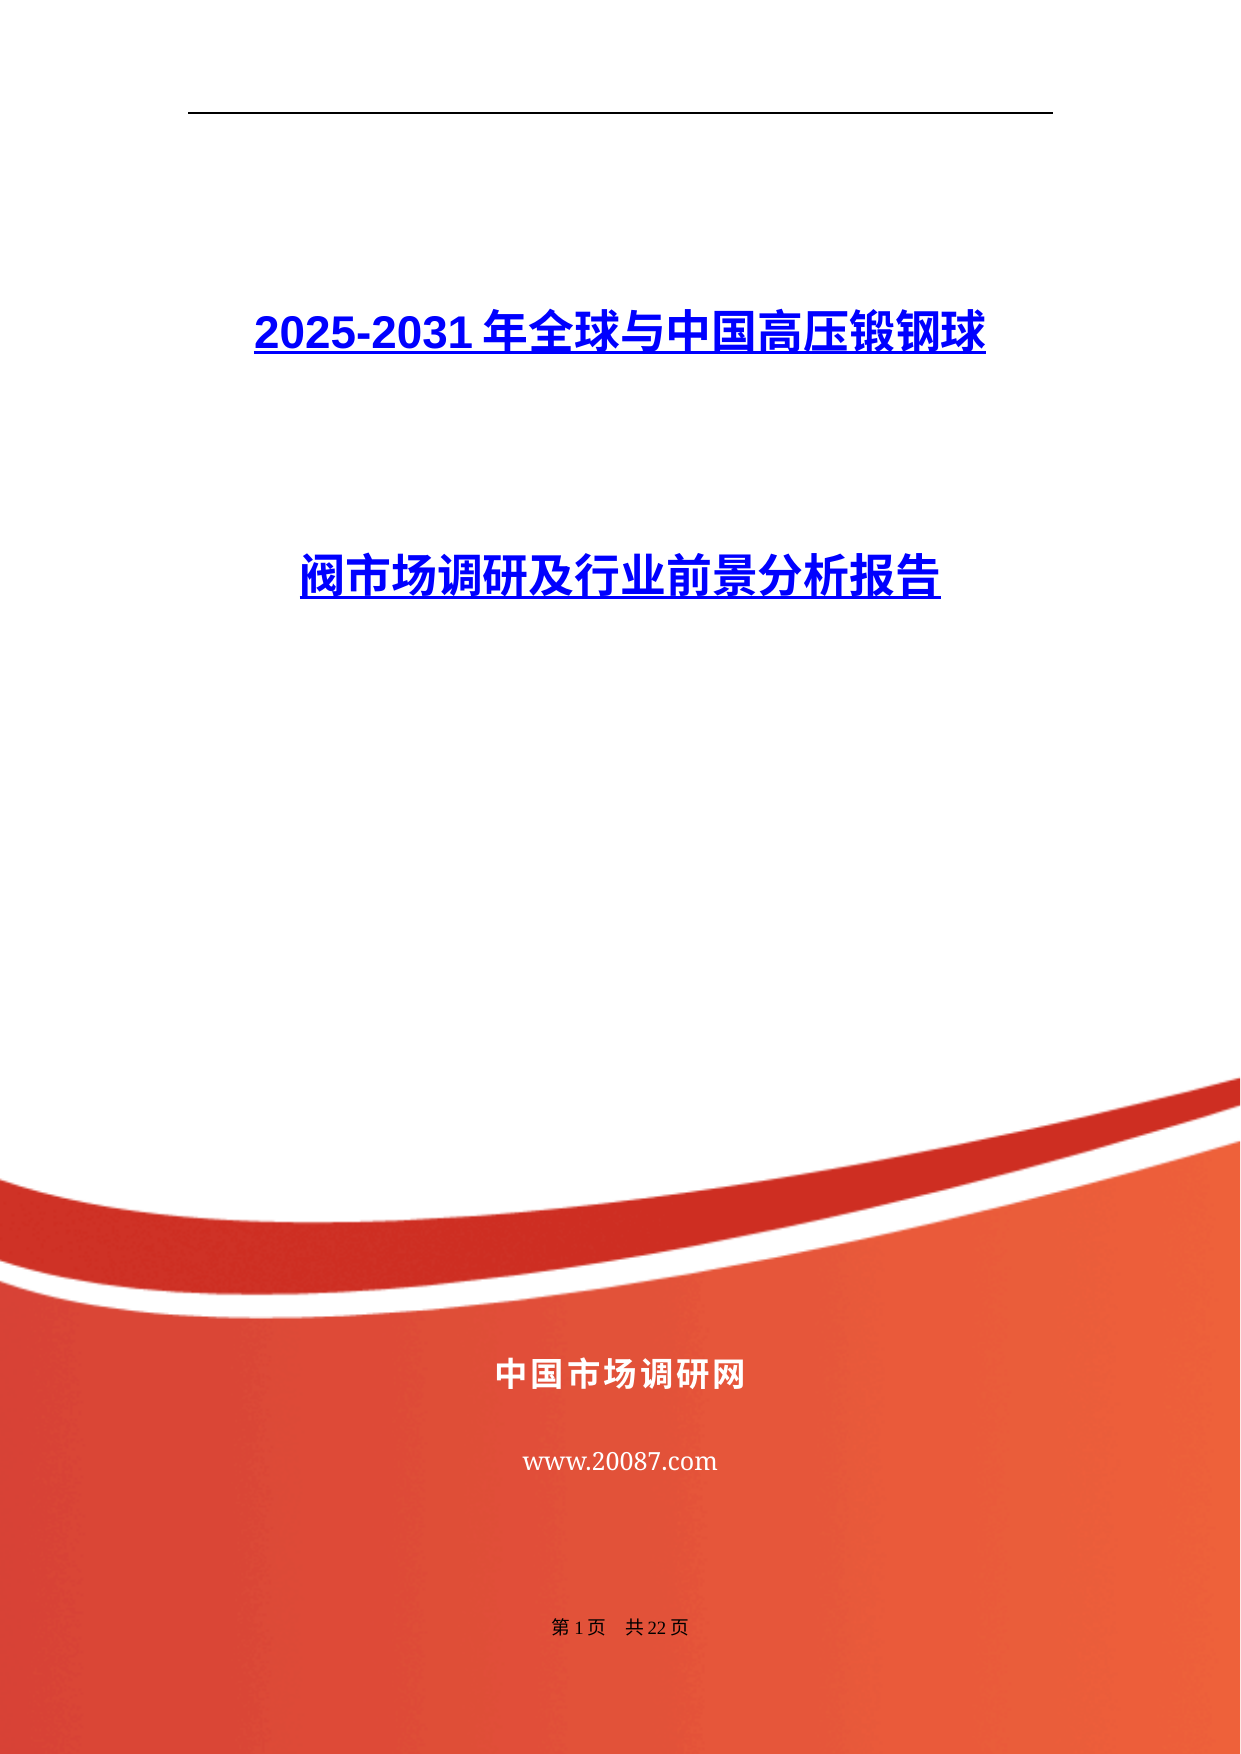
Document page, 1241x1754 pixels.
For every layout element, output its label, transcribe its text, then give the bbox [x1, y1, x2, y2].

text www.20087.com [187, 1428, 1053, 1493]
table_header 2025-2031年全球与中国高压锻钢球阀市场调研及行业前景分析报告 [188, 207, 1053, 773]
subtitle 中国市场调研网 [187, 1339, 1053, 1404]
picture [0, 1006, 1241, 1754]
